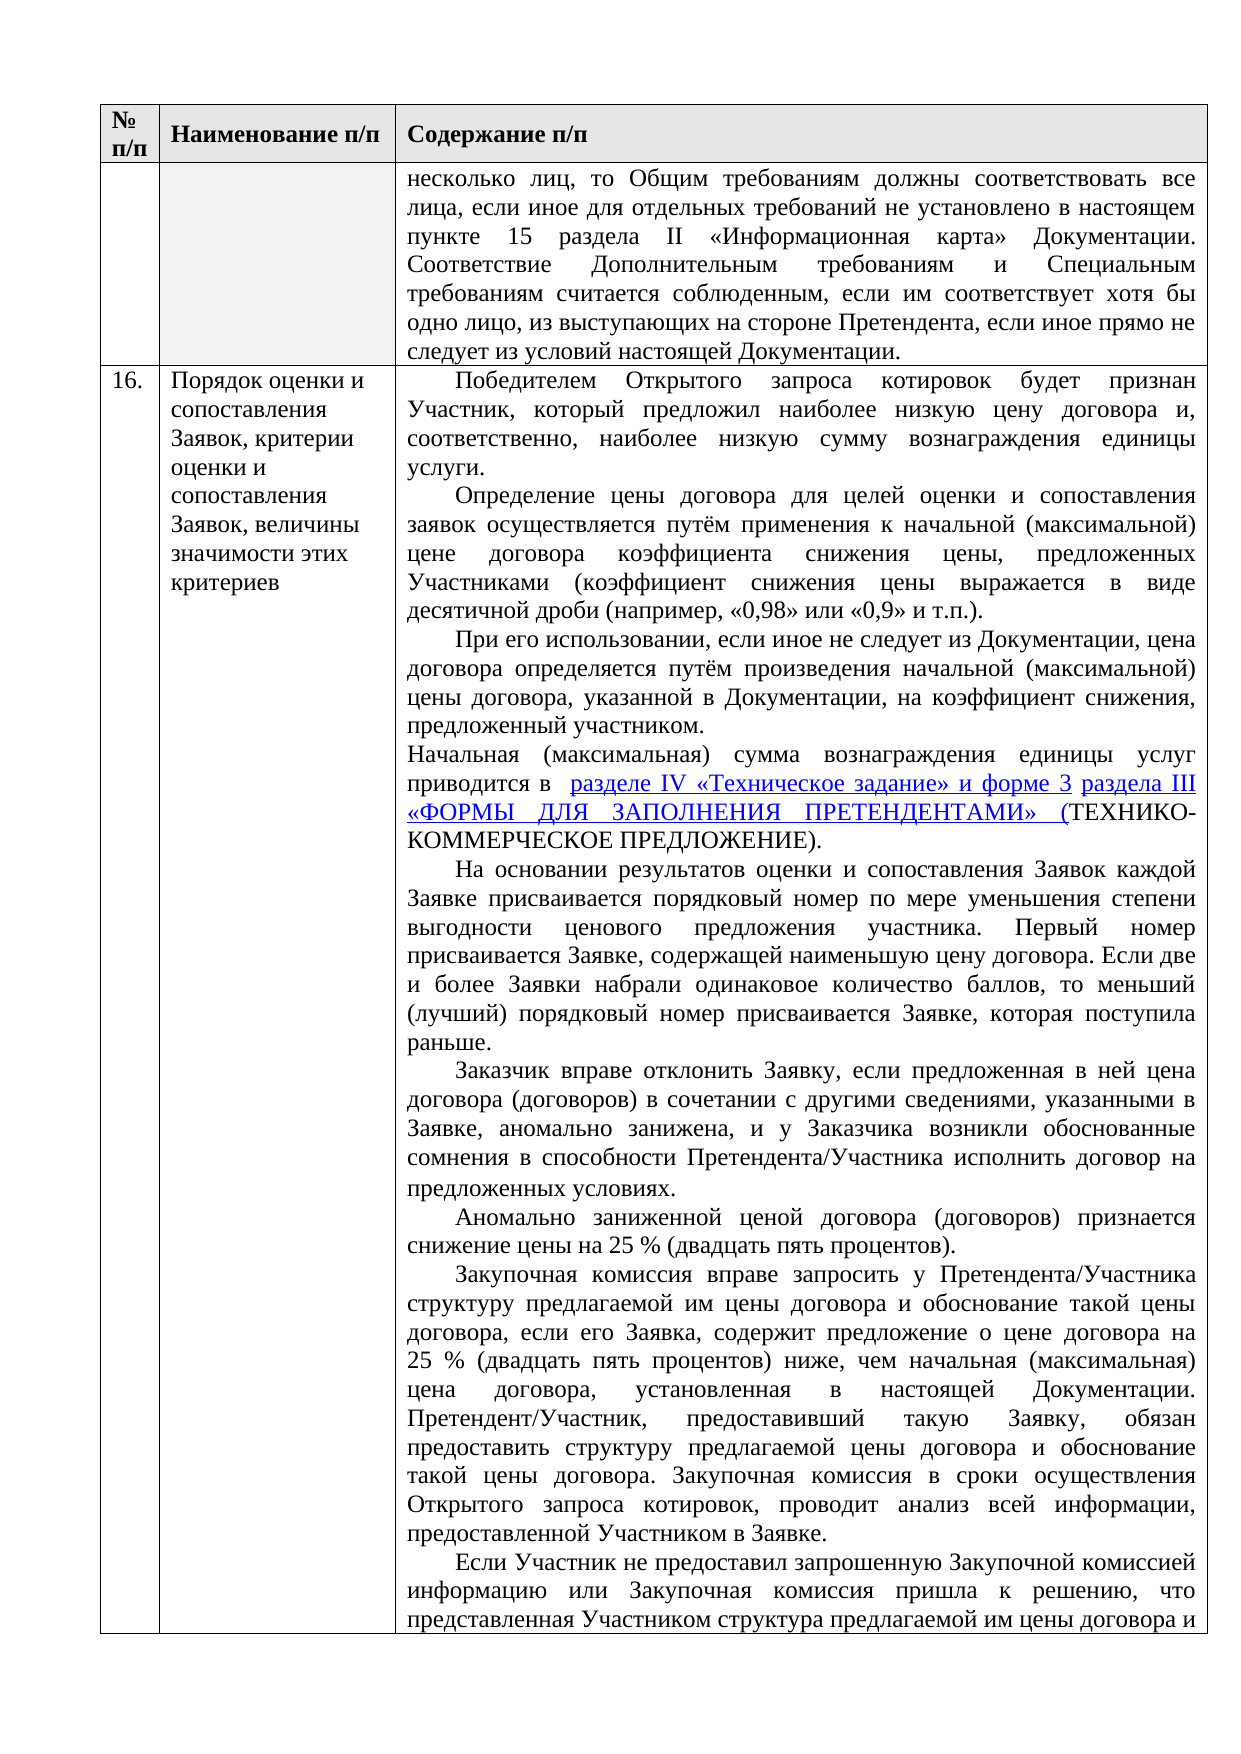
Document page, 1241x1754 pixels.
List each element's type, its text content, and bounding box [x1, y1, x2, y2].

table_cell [396, 366, 1207, 1633]
table_header Содержание п/п [396, 105, 1207, 162]
table_cell [101, 163, 159, 364]
table_cell [101, 366, 159, 1633]
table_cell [396, 163, 1207, 364]
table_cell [160, 366, 395, 1633]
table_header № п/п [101, 105, 159, 162]
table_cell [160, 163, 395, 364]
table_header Наименование п/п [160, 105, 395, 162]
